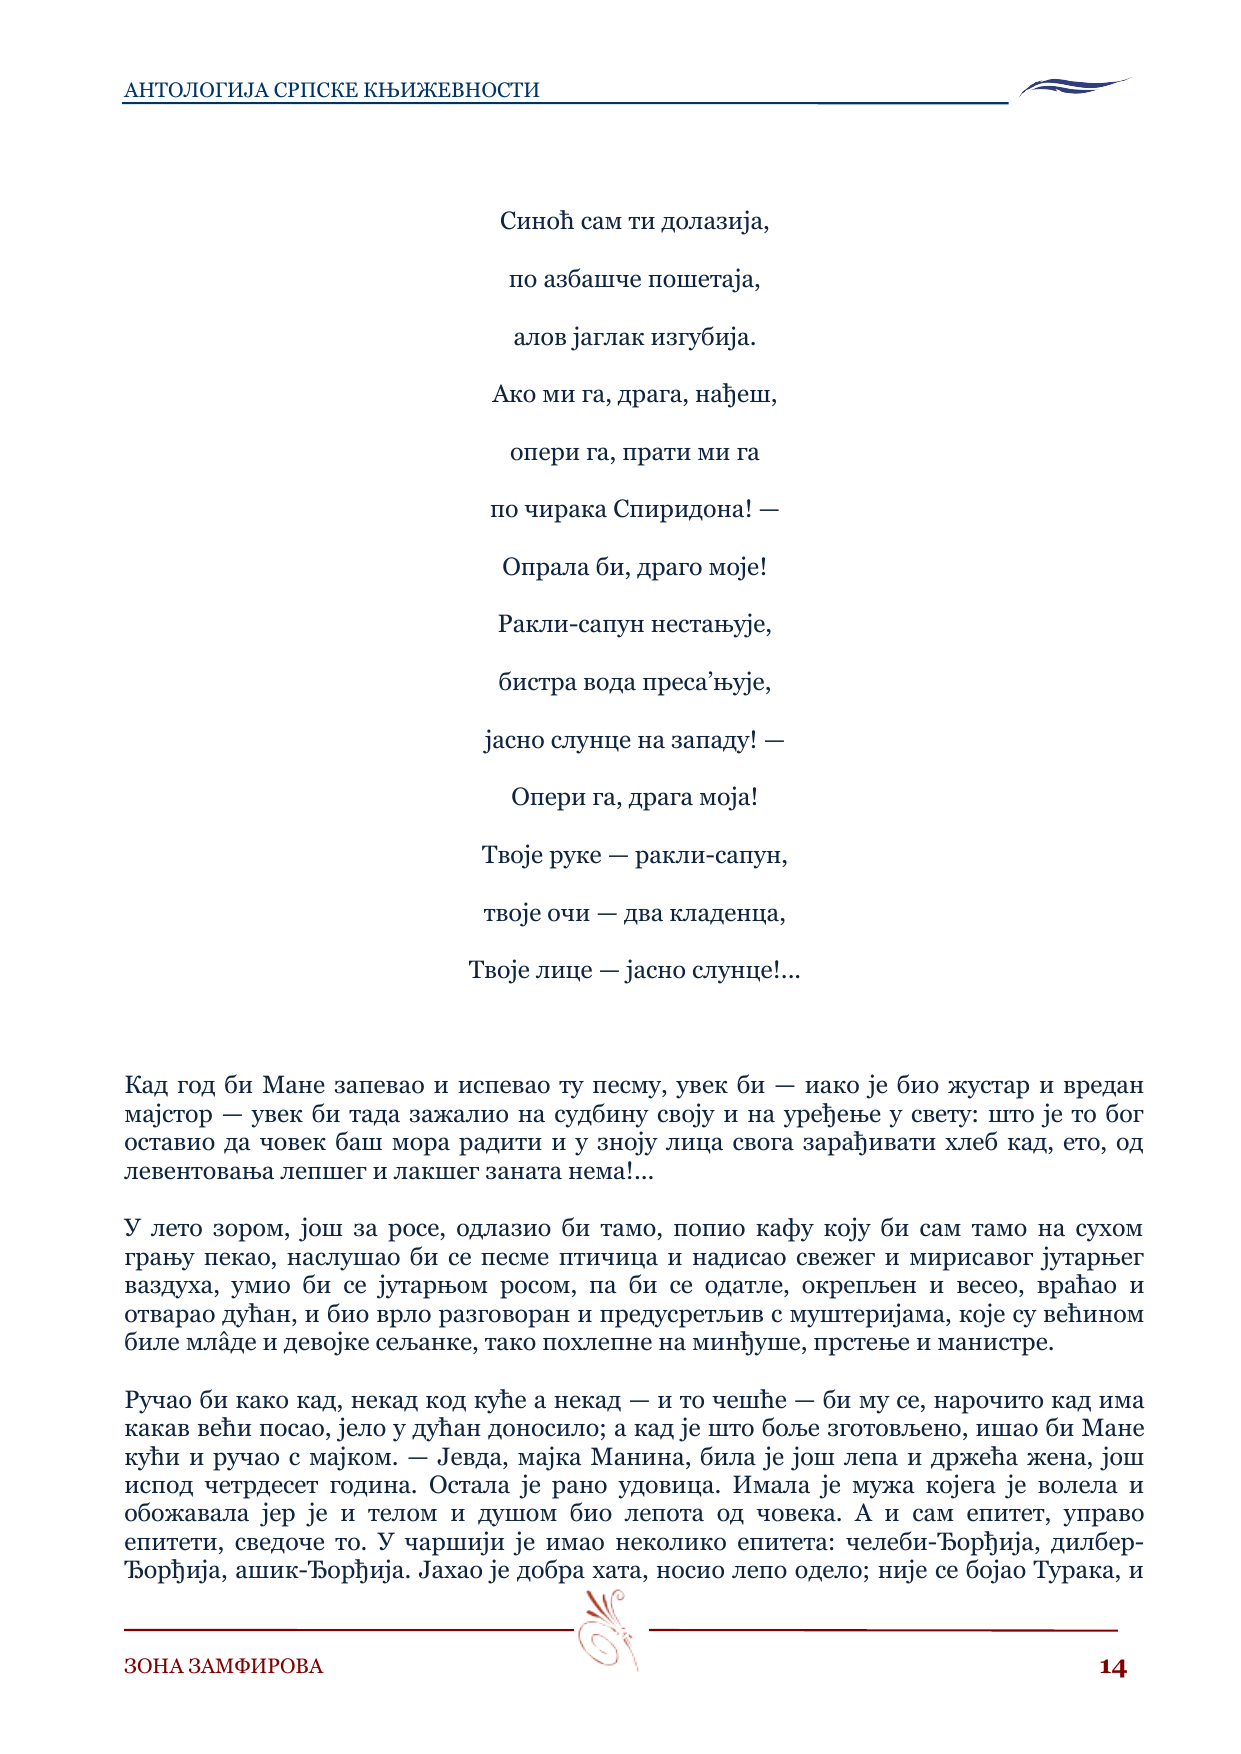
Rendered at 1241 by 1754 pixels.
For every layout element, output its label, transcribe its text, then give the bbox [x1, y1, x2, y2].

text опери га, прати ми га [124, 437, 1146, 466]
text Опери га, драга моја! [124, 783, 1146, 811]
text алов јаглак изгубија. [124, 322, 1146, 350]
text по чирака Спиридона! — [124, 495, 1146, 523]
text У лето зором, још за росе, одлазио би тамо, попио кафу коју би сам тамо на сухом грању пекао, наслушао би се песме птичица и надисао свежег и мирисавог јутарњег ваздуха, умио би се јутарњом росом, па би се одатле, окрепљен и весео, враћао и отварао дућан, и био врло разговоран и предусретљив с муштеријама, које су већином биле млâде и девојке сељанке, тако похлепне на минђуше, прстење и манистре. [124, 1214, 1146, 1356]
text Твоје руке — ракли-сапун, [124, 840, 1146, 869]
text Синоћ сам ти долазија, [124, 207, 1146, 235]
text Кад год би Мане запевао и испевао ту песму, увек би — иако је био жустар и вредан мајстор — увек би тада зажалио на судбину своју и на уређење у свету: што је то бог оставио да човек баш мора радити и у зноју лица свога зарађивати хлеб кад, ето, од левентовања лепшег и лакшег заната нема!... [124, 1071, 1146, 1184]
text Ако ми га, драга, нађеш, [124, 379, 1146, 408]
text Опрала би, драго моје! [124, 552, 1146, 581]
text твоје очи — два кладенца, [124, 898, 1146, 926]
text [124, 1385, 1146, 1584]
text Ракли-сапун нестањује, [124, 610, 1146, 638]
text бистра вода преса’њује, [124, 668, 1146, 696]
text Твоје лице — јасно слунце!... [124, 956, 1146, 984]
text јасно слунце на западу! — [124, 725, 1146, 754]
text по азбашче пошетаја, [124, 264, 1146, 293]
